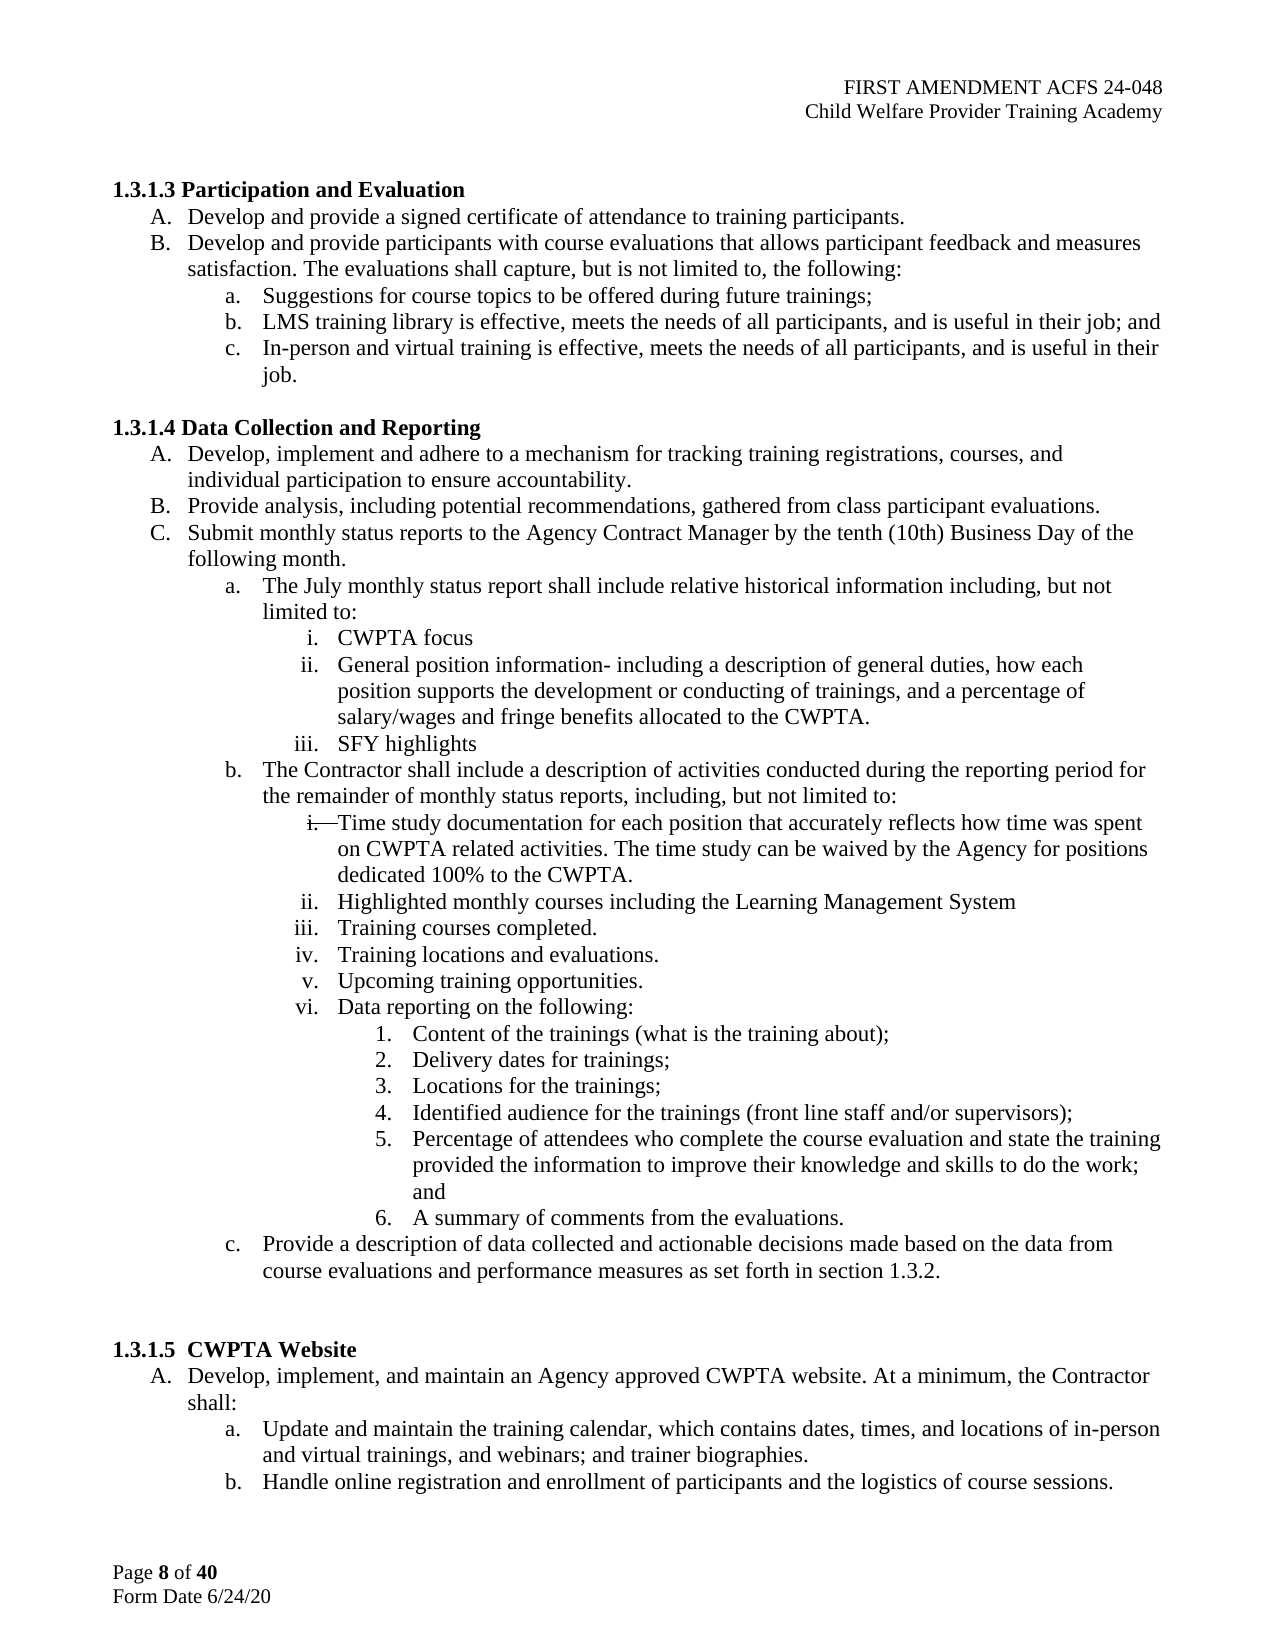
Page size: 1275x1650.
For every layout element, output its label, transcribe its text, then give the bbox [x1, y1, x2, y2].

list SFY highlights [319, 730, 1162, 756]
list Provide a description of data collected and actionable decisions made based on the data from course evaluations and performance measures as set forth in section 1.3.2. [225, 1231, 1162, 1336]
list Time study documentation for each position that accurately reflects how time was spent on CWPTA related activities. The time study can be waived by the Agency for positions dedicated 100% to the CWPTA. [319, 809, 1162, 888]
list The July monthly status report shall include relative historical information including, but not limited to: [225, 572, 1162, 624]
list General position information- including a description of general duties, how each position supports the development or conducting of trainings, and a percentage of salary/wages and fringe benefits allocated to the CWPTA. [319, 651, 1162, 730]
list CWPTA focus [319, 624, 1162, 651]
list Update and maintain the training calendar, which contains dates, times, and locations of in-person and virtual trainings, and webinars; and trainer biographies. [225, 1415, 1162, 1468]
list Delivery dates for trainings; [375, 1046, 1162, 1072]
list Upcoming training opportunities. [319, 967, 1162, 993]
list Suggestions for course topics to be offered during future trainings; [225, 282, 1162, 308]
list Training courses completed. [319, 914, 1162, 941]
list Develop, implement, and maintain an Agency approved CWPTA website. At a minimum, the Contractor shall: [150, 1362, 1162, 1415]
list A summary of comments from the evaluations. [375, 1204, 1162, 1231]
list Develop and provide a signed certificate of attendance to training participants. [150, 203, 1162, 229]
list Highlighted monthly courses including the Learning Management System [319, 888, 1162, 914]
list The Contractor shall include a description of activities conducted during the reporting period for the remainder of monthly status reports, including, but not limited to: [225, 756, 1162, 809]
list Training locations and evaluations. [319, 941, 1162, 967]
list Provide analysis, including potential recommendations, gathered from class participant evaluations. [150, 493, 1162, 519]
list Locations for the trainings; [375, 1072, 1162, 1099]
list Identified audience for the trainings (front line staff and/or supervisors); [375, 1099, 1162, 1125]
list In-person and virtual training is effective, meets the needs of all participants, and is useful in their job. [225, 334, 1162, 413]
list Percentage of attendees who complete the course evaluation and state the training provided the information to improve their knowledge and skills to do the work; and [375, 1125, 1162, 1204]
list Data reporting on the following: [319, 993, 1162, 1020]
list Develop, implement and adhere to a mechanism for tracking training registrations, courses, and individual participation to ensure accountability. [150, 440, 1162, 493]
text 1.3.1.4 Data Collection and Reporting [112, 413, 1162, 440]
list Handle online registration and enrollment of participants and the logistics of course sessions. [225, 1468, 1162, 1494]
list LMS training library is effective, meets the needs of all participants, and is useful in their job; and [225, 308, 1162, 334]
list Content of the trainings (what is the training about); [375, 1020, 1162, 1046]
list Develop and provide participants with course evaluations that allows participant feedback and measures satisfaction. The evaluations shall capture, but is not limited to, the following: [150, 229, 1162, 282]
list Submit monthly status reports to the Agency Contract Manager by the tenth (10th) Business Day of the following month. [150, 519, 1162, 572]
text 1.3.1.3 Participation and Evaluation [112, 176, 1162, 203]
text 1.3.1.5 CWPTA Website [112, 1336, 1162, 1362]
